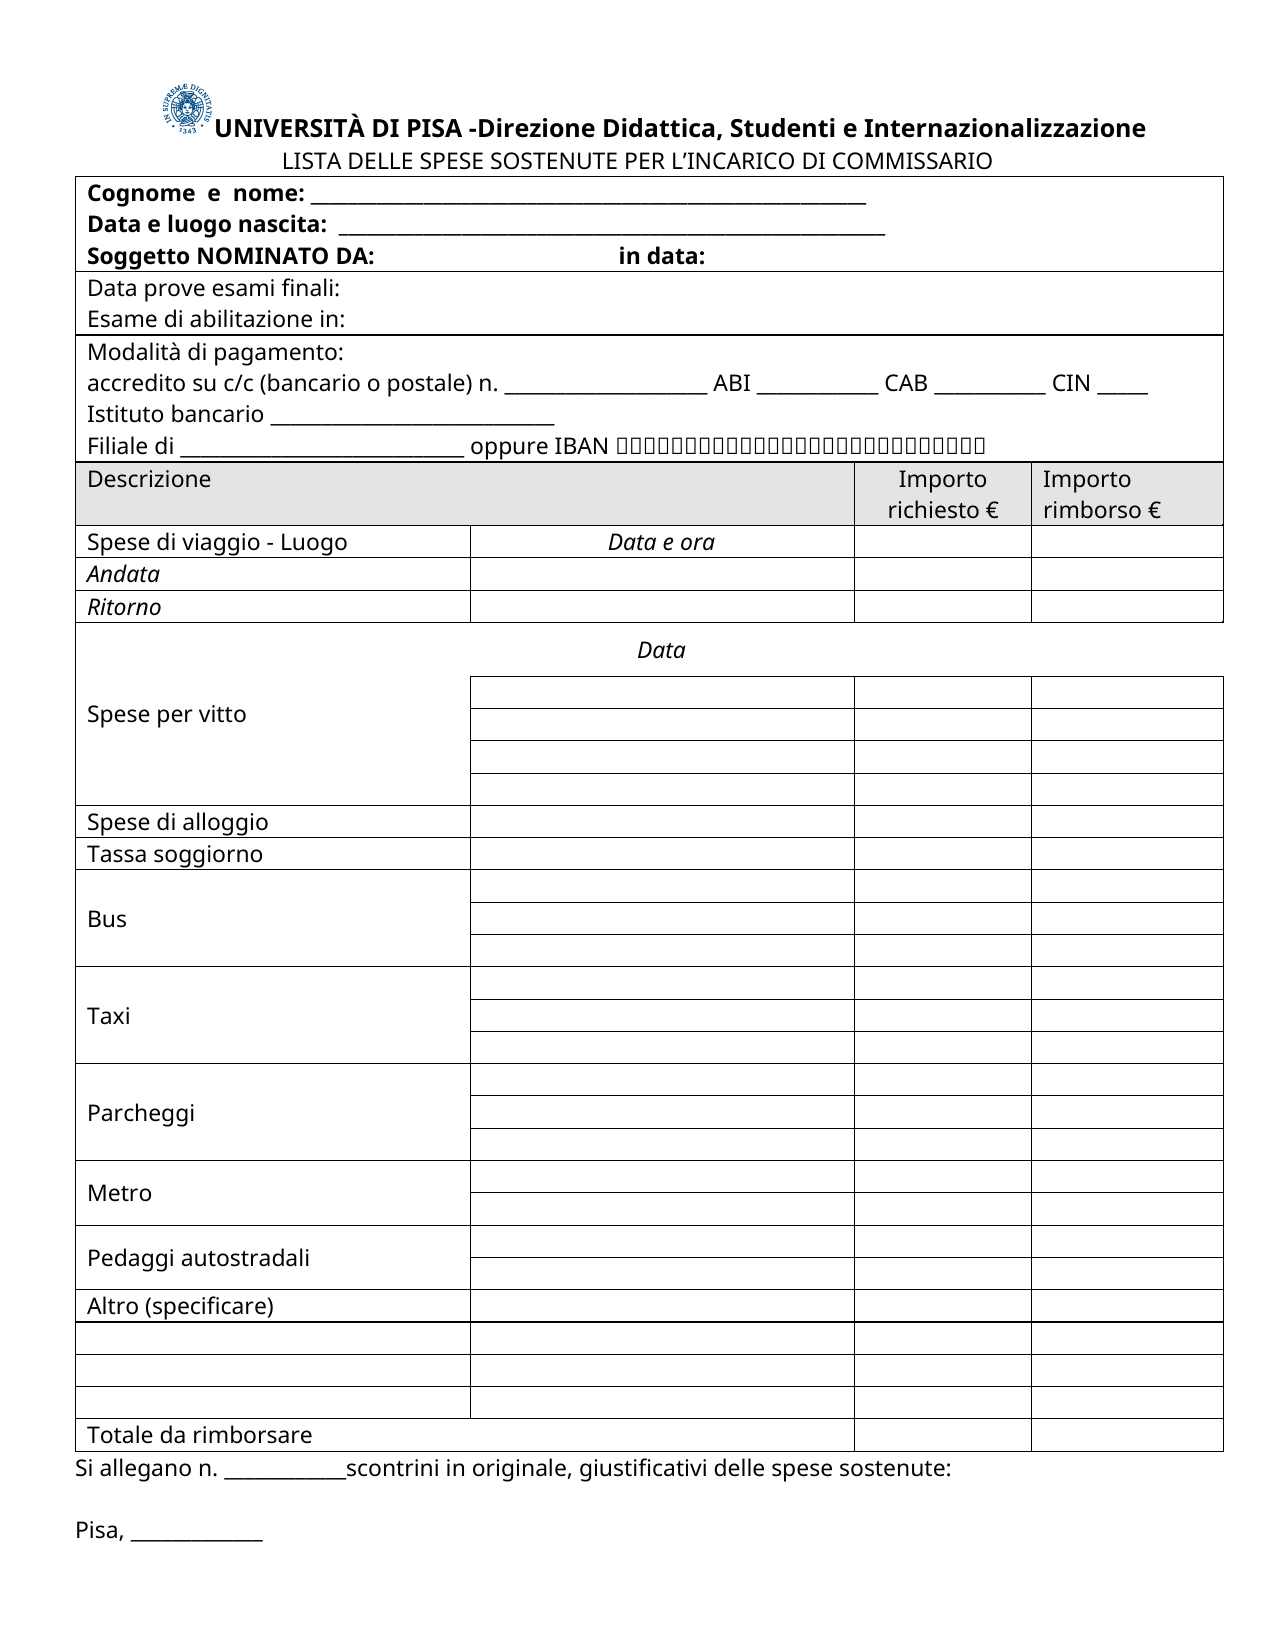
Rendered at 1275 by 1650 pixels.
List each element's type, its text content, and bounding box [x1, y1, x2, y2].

table_cell [855, 806, 1031, 837]
table_cell [855, 1290, 1031, 1321]
table_cell [471, 1258, 854, 1289]
table_cell [1032, 1258, 1223, 1289]
table_cell [1032, 677, 1223, 708]
table_cell [1032, 903, 1223, 934]
table_cell [855, 774, 1031, 805]
table_cell [1032, 1323, 1223, 1354]
table_cell [471, 1355, 854, 1386]
table_cell [1032, 967, 1223, 998]
table_cell Modalità di pagamento: accredito su c/c (bancario o postale) n. ____________________ ABI ____________ CAB ___________ CIN _____ Istituto bancario ____________________________ Filiale di ____________________________ oppure IBAN  [76, 336, 1223, 461]
table_cell [1032, 1129, 1223, 1160]
table_cell Spese di viaggio - Luogo [76, 526, 470, 557]
table_cell [471, 1032, 854, 1063]
table_cell [1032, 591, 1223, 622]
table_cell [879, 623, 1019, 676]
table_cell [471, 709, 854, 740]
table_cell [1032, 935, 1223, 966]
picture [127, 75, 214, 138]
table_cell [1032, 806, 1223, 837]
table_cell [471, 591, 854, 622]
table_cell Altro (specificare) [76, 1290, 470, 1321]
table_cell [1032, 741, 1223, 772]
table_cell [471, 1323, 854, 1354]
table_cell [1032, 870, 1223, 902]
table_cell [471, 558, 854, 589]
table_cell [1032, 774, 1223, 805]
table_cell Data [471, 623, 854, 676]
table_cell [76, 1387, 470, 1418]
table_cell [471, 677, 854, 708]
table_cell [471, 967, 854, 998]
table_cell [1032, 1290, 1223, 1321]
table_cell [855, 935, 1031, 966]
table_cell [471, 1387, 854, 1418]
table_cell [1032, 1193, 1223, 1224]
table_cell [855, 870, 1031, 902]
table_cell [855, 741, 1031, 772]
table_cell [1032, 1226, 1223, 1257]
table_cell [855, 1419, 1031, 1451]
table_cell [855, 1323, 1031, 1354]
table_cell [855, 677, 1031, 708]
table_cell [471, 870, 854, 902]
table_cell [1032, 1064, 1223, 1095]
table_cell Data prove esami finali: Esame di abilitazione in: [76, 272, 1223, 334]
table_cell Taxi [76, 967, 470, 1063]
table_cell [471, 838, 854, 869]
table_cell [855, 967, 1031, 998]
table_cell [1032, 1419, 1223, 1451]
table_cell [855, 1064, 1031, 1095]
table_cell [855, 623, 879, 676]
table_cell Ritorno [76, 591, 470, 622]
table_cell [855, 1000, 1031, 1031]
table_cell [471, 1161, 854, 1192]
table_cell [855, 1387, 1031, 1418]
table_cell [471, 1000, 854, 1031]
table_cell [855, 1258, 1031, 1289]
table_cell Totale da rimborsare [76, 1419, 854, 1451]
text Si allegano n. ____________scontrini in originale, giustificativi delle spese sostenute: [75, 1452, 1200, 1483]
table_cell Pedaggi autostradali [76, 1226, 470, 1289]
table_cell Andata [76, 558, 470, 589]
table_cell Importo richiesto € [855, 463, 1031, 525]
table_cell Tassa soggiorno [76, 838, 470, 869]
table_cell [855, 558, 1031, 589]
table_cell [1032, 709, 1223, 740]
table_cell [855, 709, 1031, 740]
table_cell Data e ora [471, 526, 854, 557]
table_cell [76, 1323, 470, 1354]
table_cell [855, 1161, 1031, 1192]
table_cell [471, 774, 854, 805]
text UNIVERSITÀ DI PISA -Direzione Didattica, Studenti e Internazionalizzazione [75, 75, 1200, 145]
table_cell [1032, 1000, 1223, 1031]
table_cell Importo rimborso € [1032, 463, 1223, 525]
table_cell [1032, 1096, 1223, 1128]
table_header Cognome e nome: ___________________________________________________________ Data e luogo nascita: __________________________________________________________ Soggetto NOMINATO DA: in data: [76, 177, 1223, 271]
table_cell [1032, 838, 1223, 869]
table_cell [471, 1226, 854, 1257]
table_cell [855, 526, 1031, 557]
table_cell [855, 1226, 1031, 1257]
table_cell [855, 1096, 1031, 1128]
table_cell Spese di alloggio [76, 806, 470, 837]
table_cell [471, 741, 854, 772]
table_cell [855, 1032, 1031, 1063]
table_cell [855, 591, 1031, 622]
table_cell Spese per vitto [76, 623, 471, 805]
table_cell [1032, 526, 1223, 557]
table_cell Parcheggi [76, 1064, 470, 1160]
table_cell [1032, 1387, 1223, 1418]
table_cell [855, 1129, 1031, 1160]
table_cell [1032, 558, 1223, 589]
table_cell [471, 1129, 854, 1160]
table_cell Bus [76, 870, 470, 966]
table_cell [855, 903, 1031, 934]
text Pisa, _____________ [75, 1514, 1200, 1545]
table_cell [76, 1355, 470, 1386]
table_cell Metro [76, 1161, 470, 1224]
table_cell [471, 935, 854, 966]
table_cell [855, 838, 1031, 869]
table_cell [471, 1064, 854, 1095]
table_cell [1032, 1355, 1223, 1386]
table_cell [471, 1193, 854, 1224]
table_cell [471, 903, 854, 934]
table_cell [1032, 1032, 1223, 1063]
table_cell [471, 1096, 854, 1128]
table_cell [471, 1290, 854, 1321]
table_cell [855, 1355, 1031, 1386]
table_cell [855, 1193, 1031, 1224]
table_cell Descrizione [76, 463, 854, 525]
table_cell [1032, 1161, 1223, 1192]
table_cell [471, 806, 854, 837]
text LISTA DELLE SPESE SOSTENUTE PER L’INCARICO DI COMMISSARIO [75, 145, 1200, 176]
